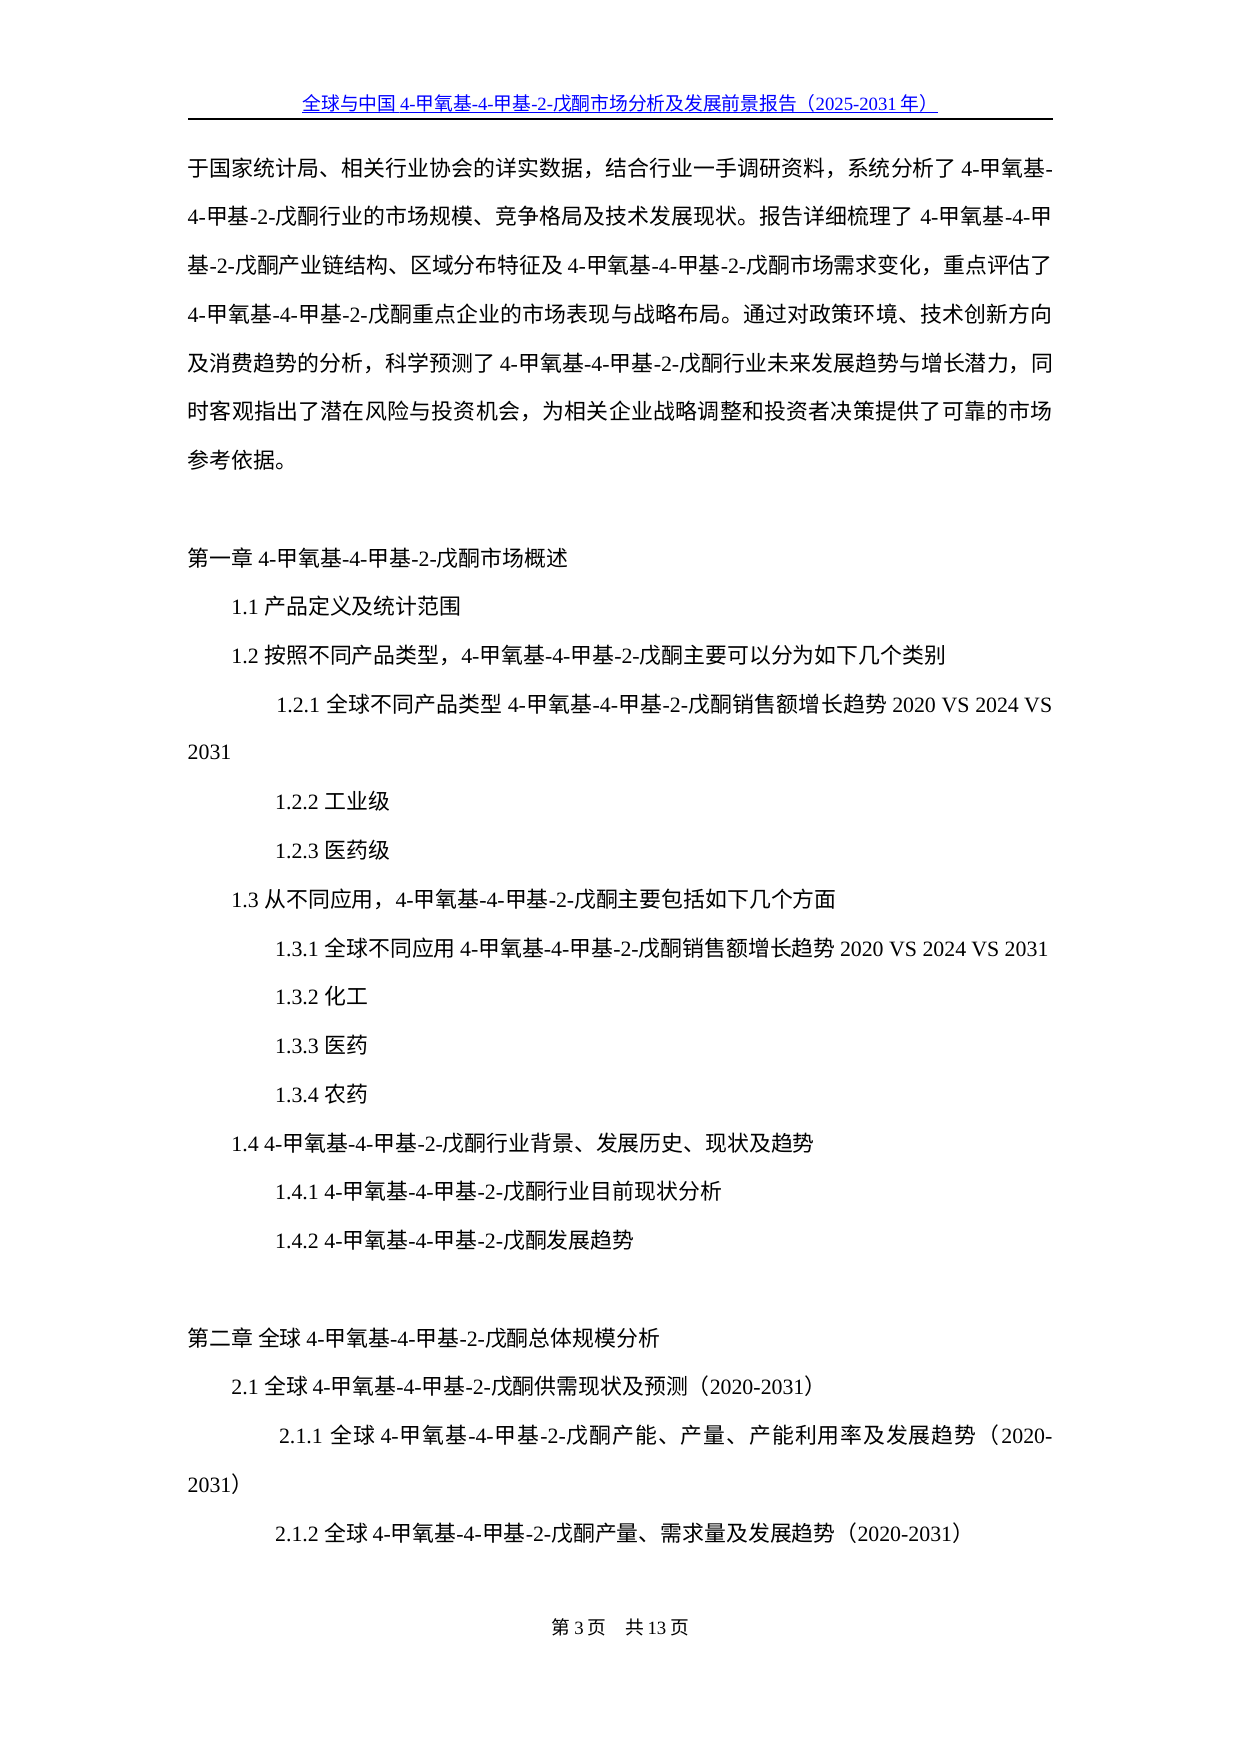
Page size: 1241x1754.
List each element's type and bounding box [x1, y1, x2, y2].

text [187, 150, 1053, 1548]
